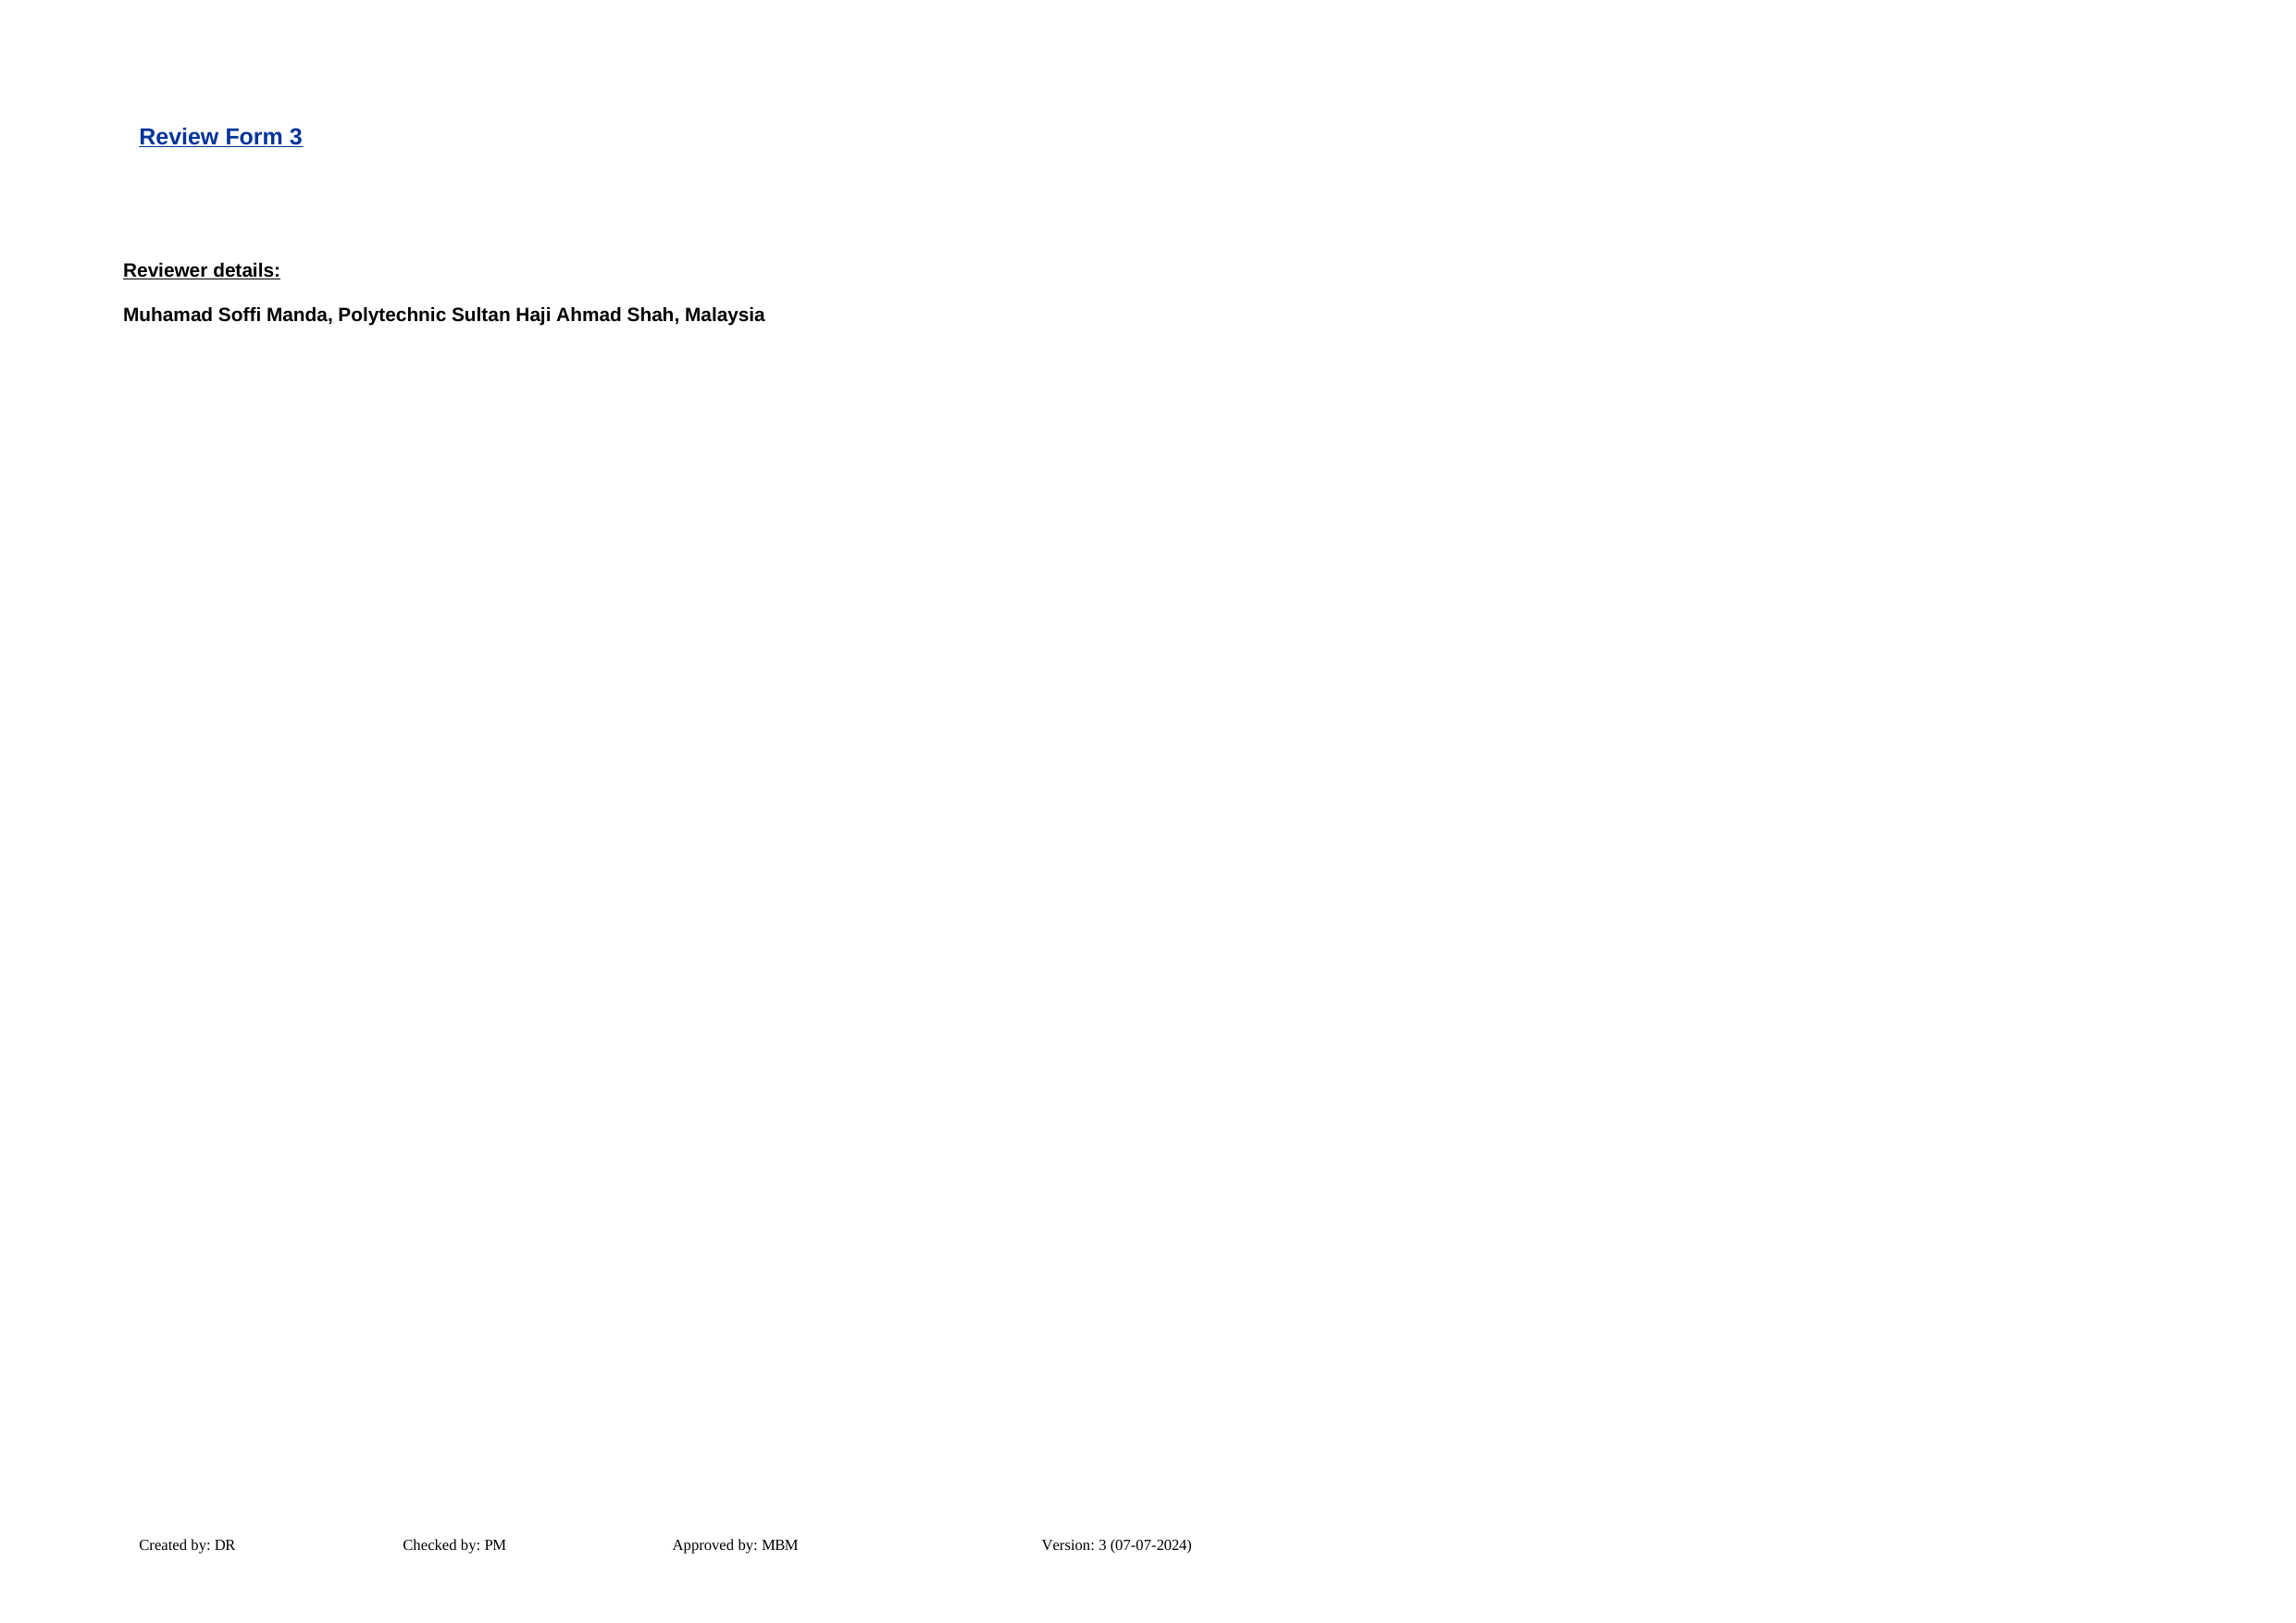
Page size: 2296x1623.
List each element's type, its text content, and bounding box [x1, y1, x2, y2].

text Muhamad Soffi Manda, Polytechnic Sultan Haji Ahmad Shah, Malaysia [123, 304, 2172, 326]
text Reviewer details: [123, 259, 2172, 281]
